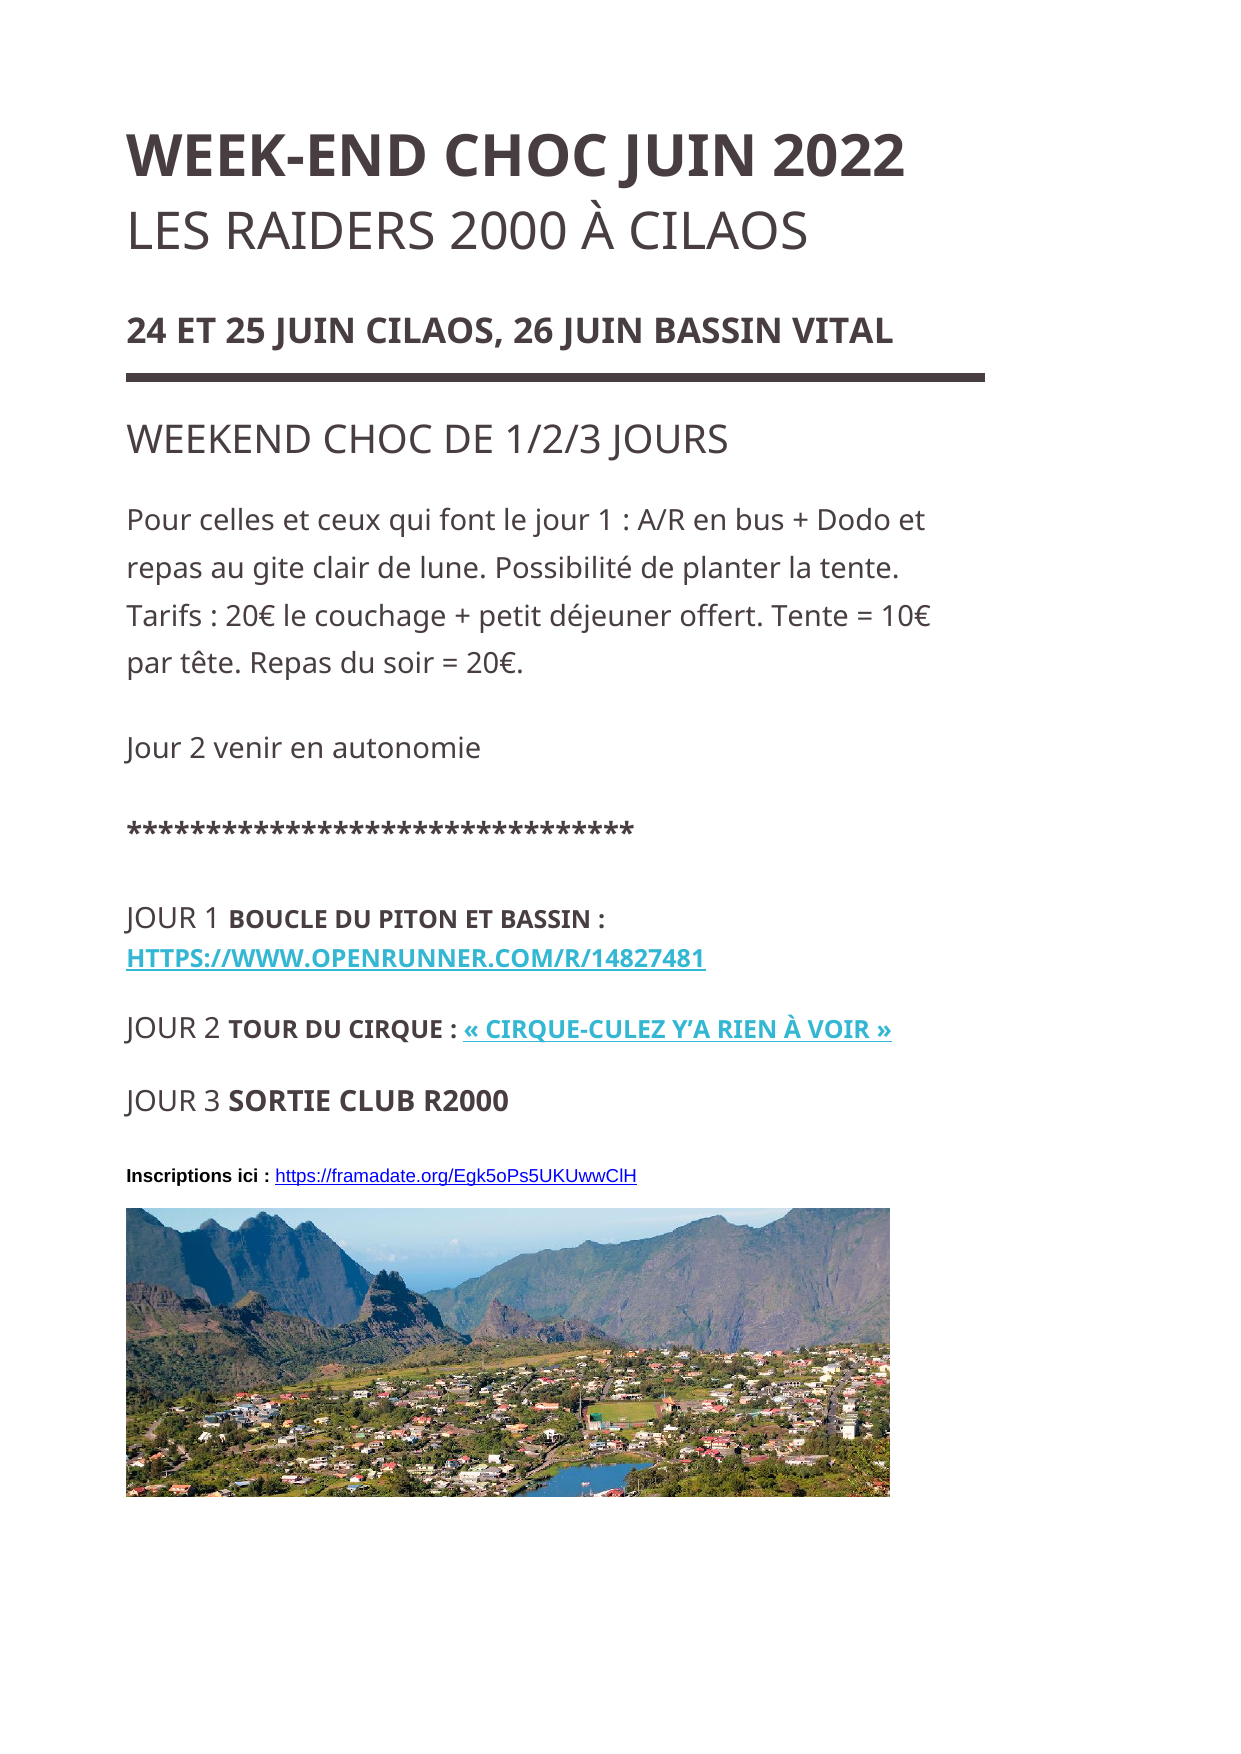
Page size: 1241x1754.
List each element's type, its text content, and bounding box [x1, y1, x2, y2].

text JOUR 3 SORTIE CLUB R2000 [126, 1080, 985, 1120]
picture [126, 1208, 890, 1497]
subtitle LES RAIDERS 2000 à cilaos [126, 193, 985, 264]
subtitle Weekend choc de 1/2/3 jours [126, 411, 985, 465]
text Jour 2 venir en autonomie [126, 727, 985, 767]
subtitle Jour 2 Tour du cirque : « cirque-culez y’a rien à voir » [126, 1007, 985, 1047]
subtitle Jour 1 Boucle du piton et bassin : https://www.openrunner.com/r/14827481 [126, 898, 985, 975]
text ******************************** [126, 813, 985, 852]
title WEEK-END CHOC Juin 2022 [126, 114, 985, 193]
text 24 et 25 juin cilaos, 26 juin bassin vitAl [126, 306, 985, 373]
text Pour celles et ceux qui font le jour 1 : A/R en bus + Dodo et repas au gite clair de lune. Possibilité de planter la tente. Tarifs : 20€ le couchage + petit déjeuner offert. Tente = 10€ par tête. Repas du soir = 20€. [126, 499, 985, 682]
text Inscriptions ici : https://framadate.org/Egk5oPs5UKUwwClH [126, 1165, 985, 1187]
